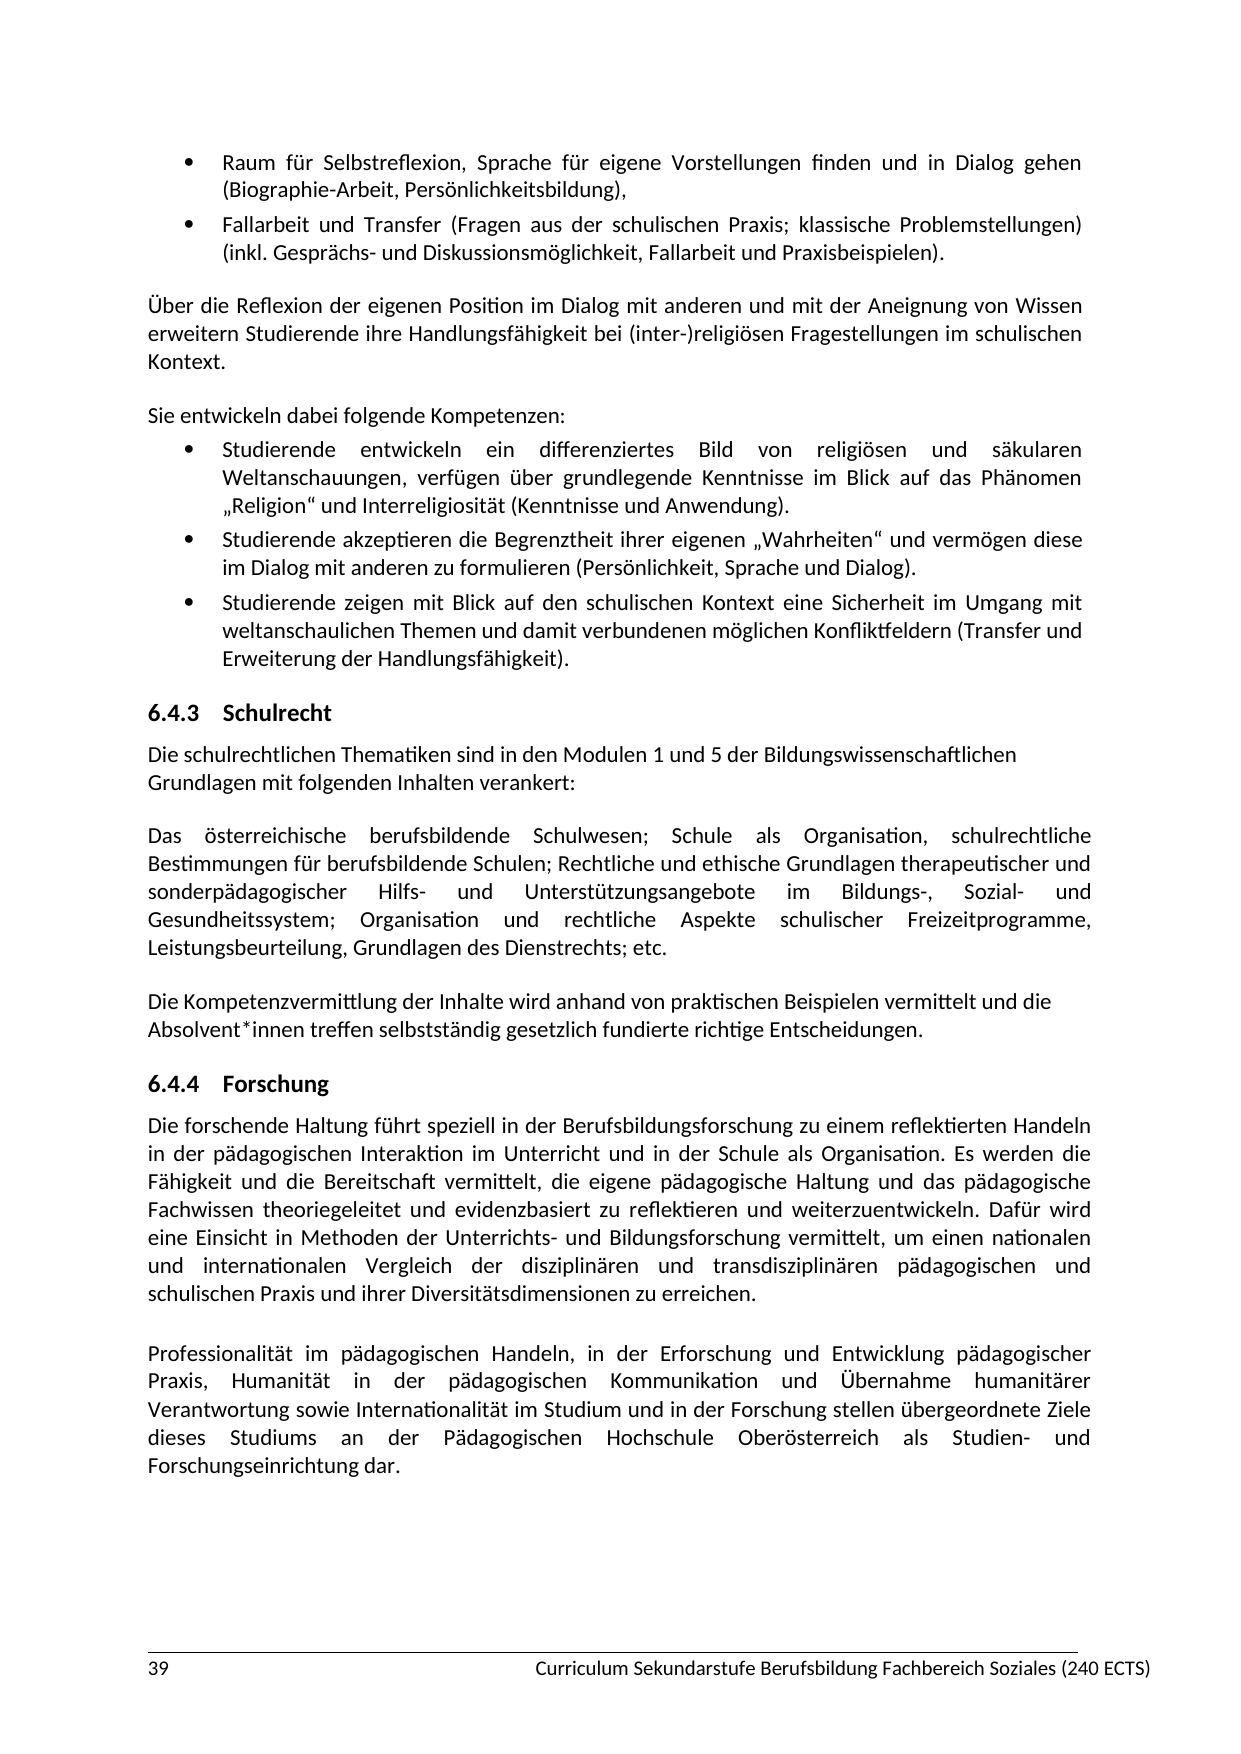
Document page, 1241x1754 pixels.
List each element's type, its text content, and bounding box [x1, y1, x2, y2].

text Über die Reflexion der eigenen Position im Dialog mit anderen und mit der Aneignung von Wissen erweitern Studierende ihre Handlungsfähigkeit bei (inter-)religiösen Fragestellungen im schulischen Kontext. [148, 291, 1084, 375]
text Die forschende Haltung führt speziell in der Berufsbildungsforschung zu einem reflektierten Handeln in der pädagogischen Interaktion im Unterricht und in der Schule als Organisation. Es werden die Fähigkeit und die Bereitschaft vermittelt, die eigene pädagogische Haltung und das pädagogische Fachwissen theoriegeleitet und evidenzbasiert zu reflektieren und weiterzuentwickeln. Dafür wird eine Einsicht in Methoden der Unterrichts- und Bildungsforschung vermittelt, um einen nationalen und internationalen Vergleich der disziplinären und transdisziplinären pädagogischen und schulischen Praxis und ihrer Diversitätsdimensionen zu erreichen. [148, 1111, 1093, 1307]
list Studierende akzeptieren die Begrenztheit ihrer eigenen „Wahrheiten“ und vermögen diese im Dialog mit anderen zu formulieren (Persönlichkeit, Sprache und Dialog). [185, 525, 1084, 581]
text Sie entwickeln dabei folgende Kompetenzen: [148, 401, 1084, 429]
list Fallarbeit und Transfer (Fragen aus der schulischen Praxis; klassische Problemstellungen) (inkl. Gesprächs- und Diskussionsmöglichkeit, Fallarbeit und Praxisbeispielen). [185, 210, 1084, 266]
list Raum für Selbstreflexion, Sprache für eigene Vorstellungen finden und in Dialog gehen (Biographie-Arbeit, Persönlichkeitsbildung), [185, 148, 1084, 204]
text Die schulrechtlichen Thematiken sind in den Modulen 1 und 5 der Bildungswissenschaftlichen Grundlagen mit folgenden Inhalten verankert: [148, 740, 1093, 796]
list Studierende zeigen mit Blick auf den schulischen Kontext eine Sicherheit im Umgang mit weltanschaulichen Themen und damit verbundenen möglichen Konfliktfeldern (Transfer und Erweiterung der Handlungsfähigkeit). [185, 588, 1084, 672]
text Die Kompetenzvermittlung der Inhalte wird anhand von praktischen Beispielen vermittelt und die Absolvent*innen treffen selbstständig gesetzlich fundierte richtige Entscheidungen. [148, 987, 1093, 1043]
list Studierende entwickeln ein differenziertes Bild von religiösen und säkularen Weltanschauungen, verfügen über grundlegende Kenntnisse im Blick auf das Phänomen „Religion“ und Interreligiosität (Kenntnisse und Anwendung). [185, 435, 1084, 519]
subtitle Forschung [148, 1068, 1093, 1098]
text Professionalität im pädagogischen Handeln, in der Erforschung und Entwicklung pädagogischer Praxis, Humanität in der pädagogischen Kommunikation und Übernahme humanitärer Verantwortung sowie Internationalität im Studium und in der Forschung stellen übergeordnete Ziele dieses Studiums an der Pädagogischen Hochschule Oberösterreich als Studien- und Forschungseinrichtung dar. [148, 1339, 1093, 1479]
subtitle Schulrecht [148, 697, 1093, 727]
text Das österreichische berufsbildende Schulwesen; Schule als Organisation, schulrechtliche Bestimmungen für berufsbildende Schulen; Rechtliche und ethische Grundlagen therapeutischer und sonderpädagogischer Hilfs- und Unterstützungsangebote im Bildungs-, Sozial- und Gesundheitssystem; Organisation und rechtliche Aspekte schulischer Freizeitprogramme, Leistungsbeurteilung, Grundlagen des Dienstrechts; etc. [148, 821, 1093, 961]
